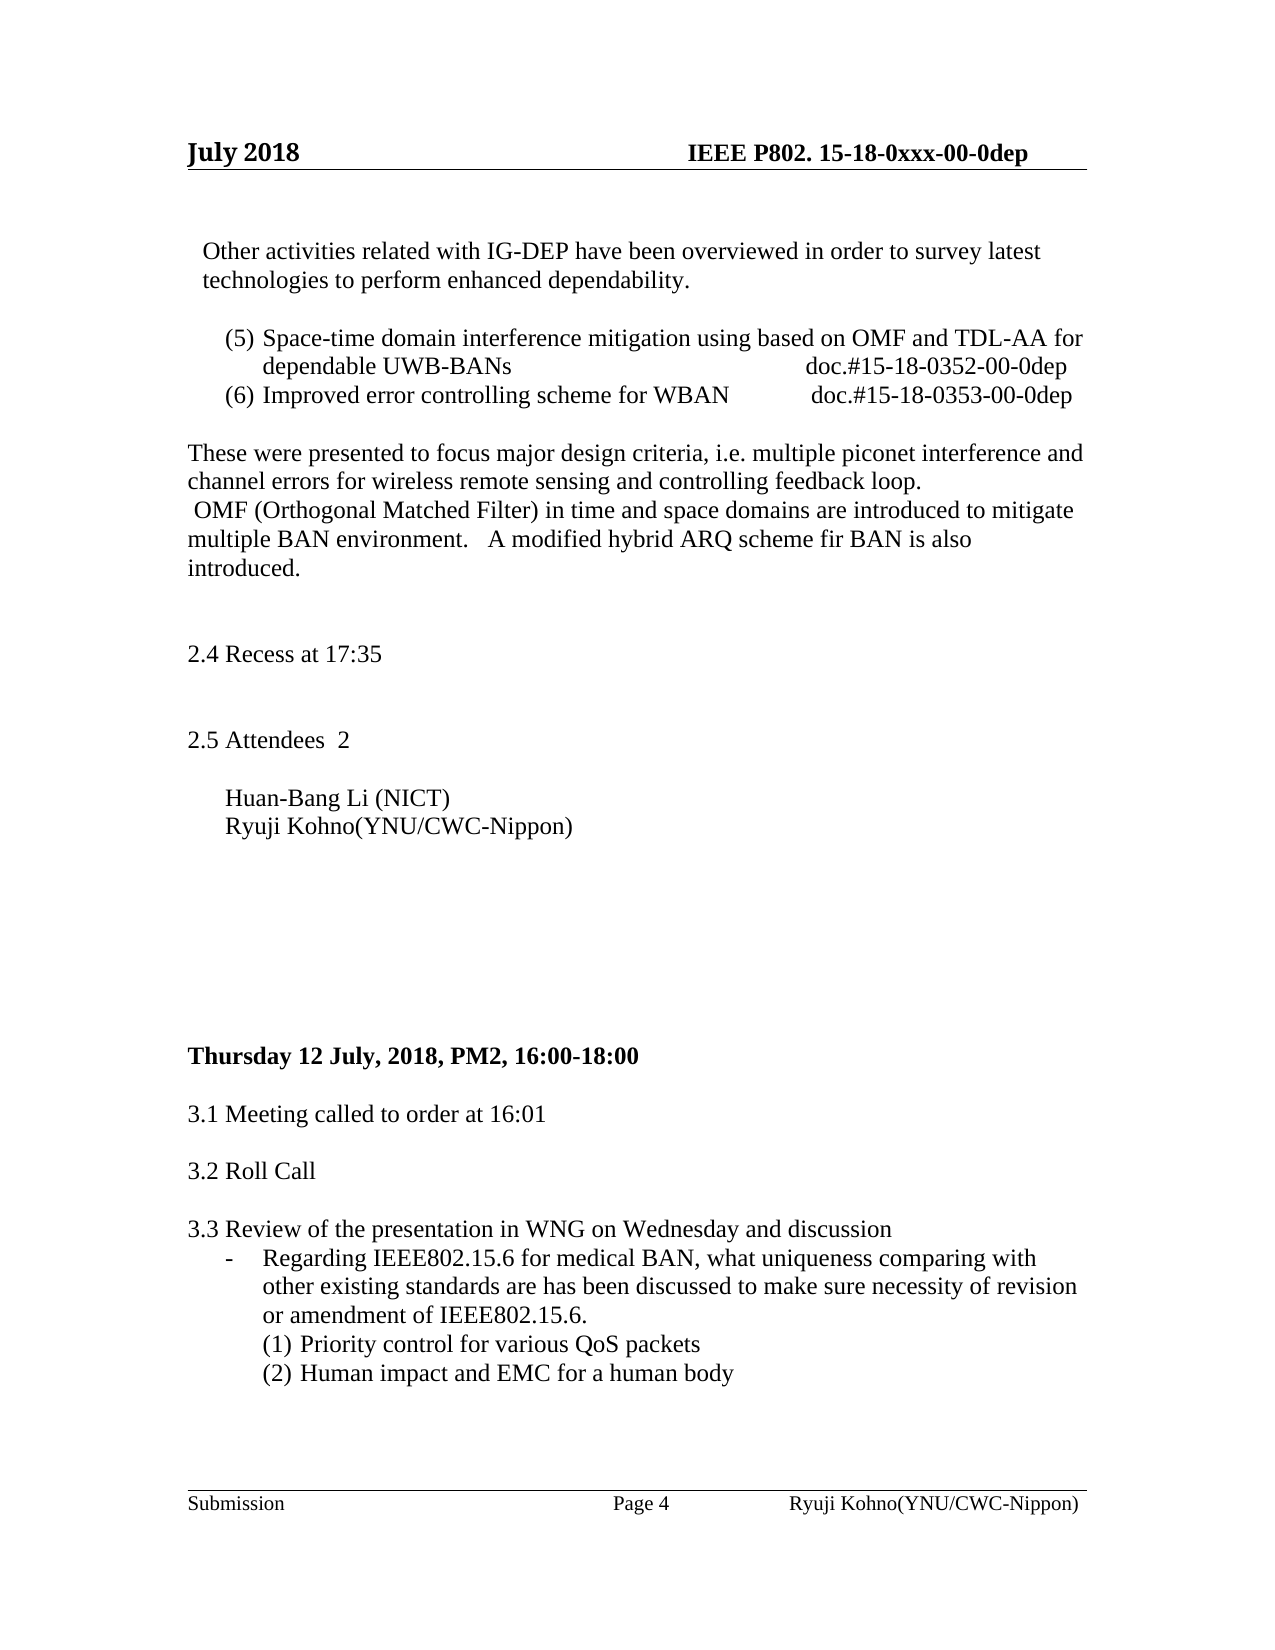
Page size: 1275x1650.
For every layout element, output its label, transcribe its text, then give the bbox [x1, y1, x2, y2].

list Priority control for various QoS packets [262, 1329, 1087, 1358]
list Other activities related with IG-DEP have been overviewed in order to survey latest technologies to perform enhanced dependability. [202, 236, 1087, 294]
text Thursday 12 July, 2018, PM2, 16:00-18:00 [187, 1041, 1087, 1070]
list Roll Call [187, 1156, 1087, 1185]
text OMF (Orthogonal Matched Filter) in time and space domains are introduced to mitigate multiple BAN environment. A modified hybrid ARQ scheme fir BAN is also introduced. [187, 495, 1087, 581]
list Human impact and EMC for a human body [262, 1358, 1087, 1386]
list Attendees 2 [187, 725, 1087, 754]
list Review of the presentation in WNG on Wednesday and discussion [187, 1214, 1087, 1243]
list Space-time domain interference mitigation using based on OMF and TDL-AA for dependable UWB-BANs doc.#15-18-0352-00-0dep [225, 323, 1087, 380]
list Meeting called to order at 16:01 [187, 1099, 1087, 1128]
list Huan-Bang Li (NICT) [225, 783, 1087, 811]
list Recess at 17:35 [187, 639, 1087, 668]
list Ryuji Kohno(YNU/CWC-Nippon) [225, 811, 1087, 840]
list Regarding IEEE802.15.6 for medical BAN, what uniqueness comparing with other existing standards are has been discussed to make sure necessity of revision or amendment of IEEE802.15.6. [225, 1243, 1087, 1329]
list Improved error controlling scheme for WBAN doc.#15-18-0353-00-0dep [225, 380, 1087, 409]
text These were presented to focus major design criteria, i.e. multiple piconet interference and channel errors for wireless remote sensing and controlling feedback loop. [187, 438, 1087, 495]
